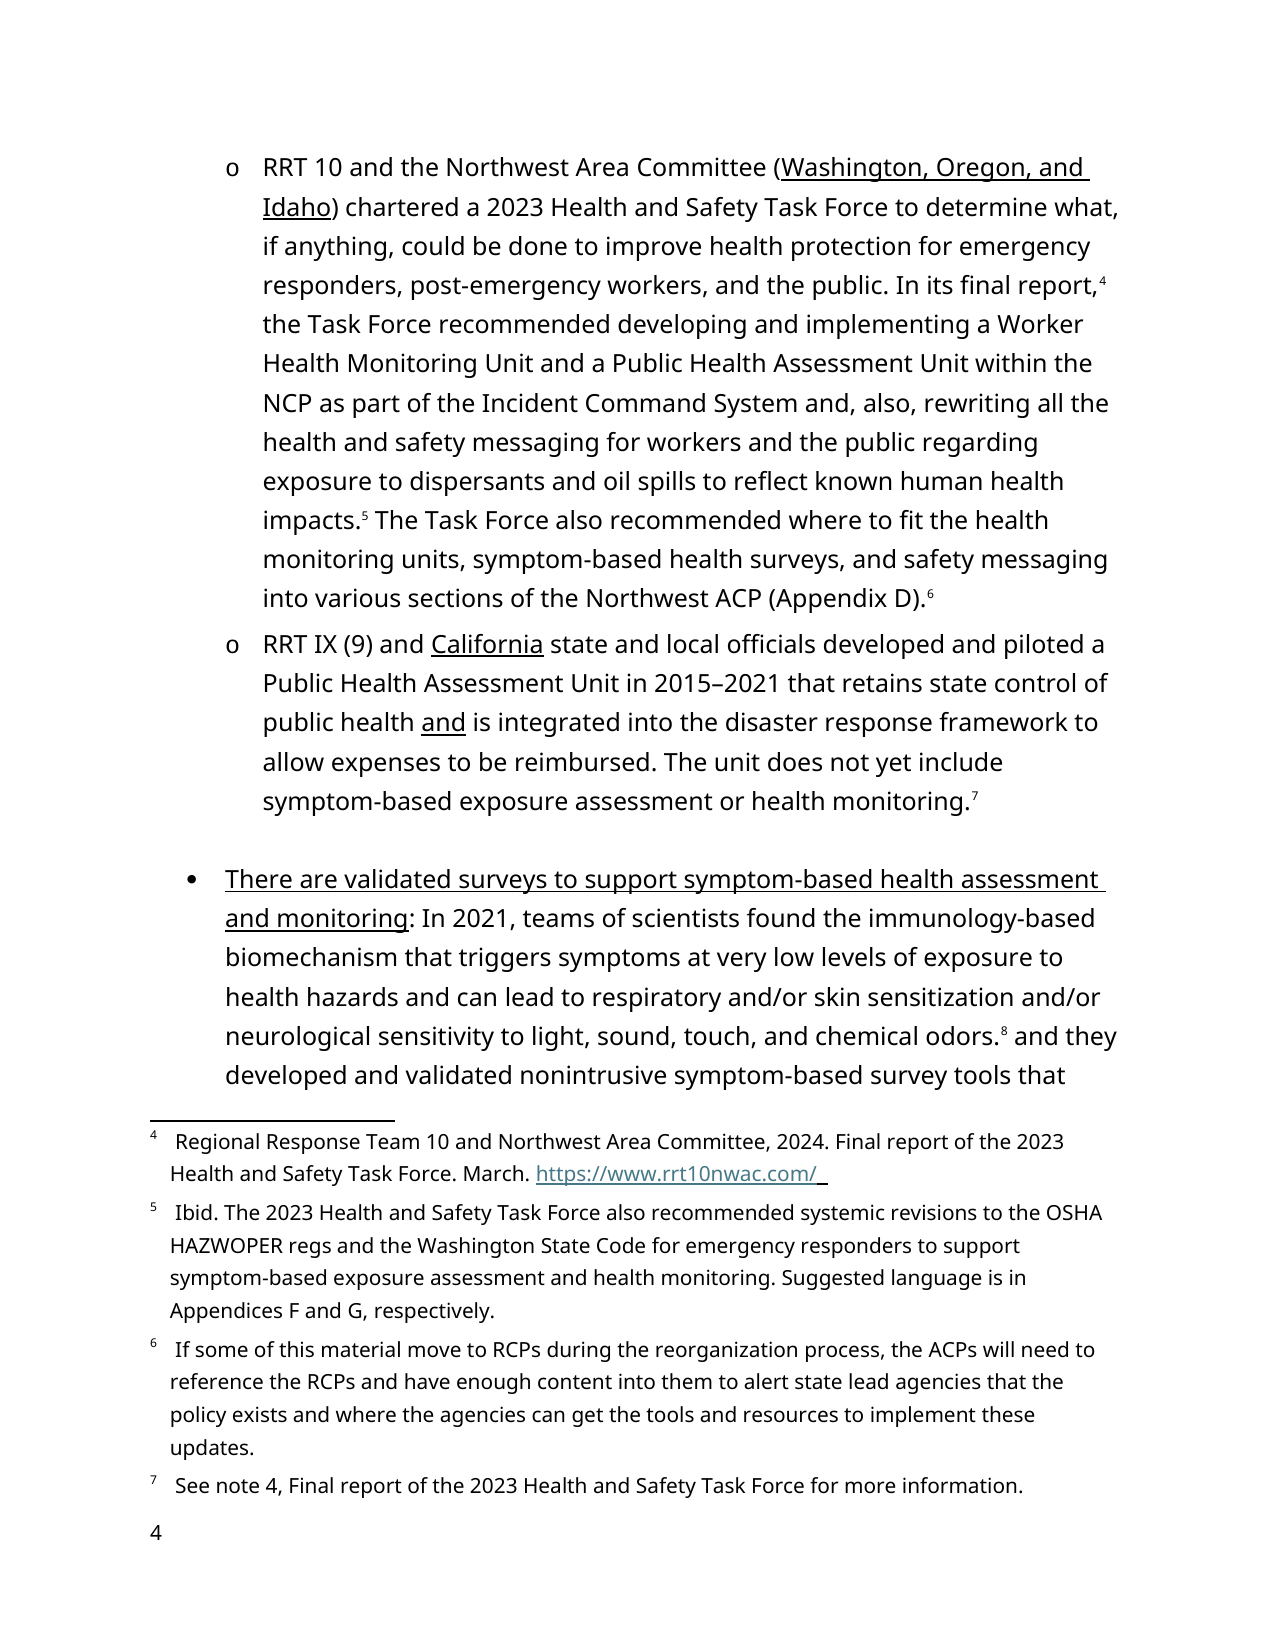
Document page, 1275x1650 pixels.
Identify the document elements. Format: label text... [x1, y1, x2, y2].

list RRT 10 and the Northwest Area Committee (Washington, Oregon, and Idaho) chartered a 2023 Health and Safety Task Force to determine what, if anything, could be done to improve health protection for emergency responders, post-emergency workers, and the public. In its final report, the Task Force recommended developing and implementing a Worker Health Monitoring Unit and a Public Health Assessment Unit within the NCP as part of the Incident Command System and, also, rewriting all the health and safety messaging for workers and the public regarding exposure to dispersants and oil spills to reflect known human health impacts. The Task Force also recommended where to fit the health monitoring units, symptom-based health surveys, and safety messaging into various sections of the Northwest ACP (Appendix D). [225, 150, 1125, 615]
list There are validated surveys to support symptom-based health assessment and monitoring: In 2021, teams of scientists found the immunology-based biomechanism that triggers symptoms at very low levels of exposure to health hazards and can lead to respiratory and/or skin sensitization and/or neurological sensitivity to light, sound, touch, and chemical odors. and they developed and validated nonintrusive symptom-based survey tools that provide rapid results critical for real-time health monitoring and long-term tracking. [187, 862, 1125, 1092]
list RRT IX (9) and California state and local officials developed and piloted a Public Health Assessment Unit in 2015–2021 that retains state control of public health and is integrated into the disaster response framework to allow expenses to be reimbursed. The unit does not yet include symptom-based exposure assessment or health monitoring. [225, 626, 1125, 817]
